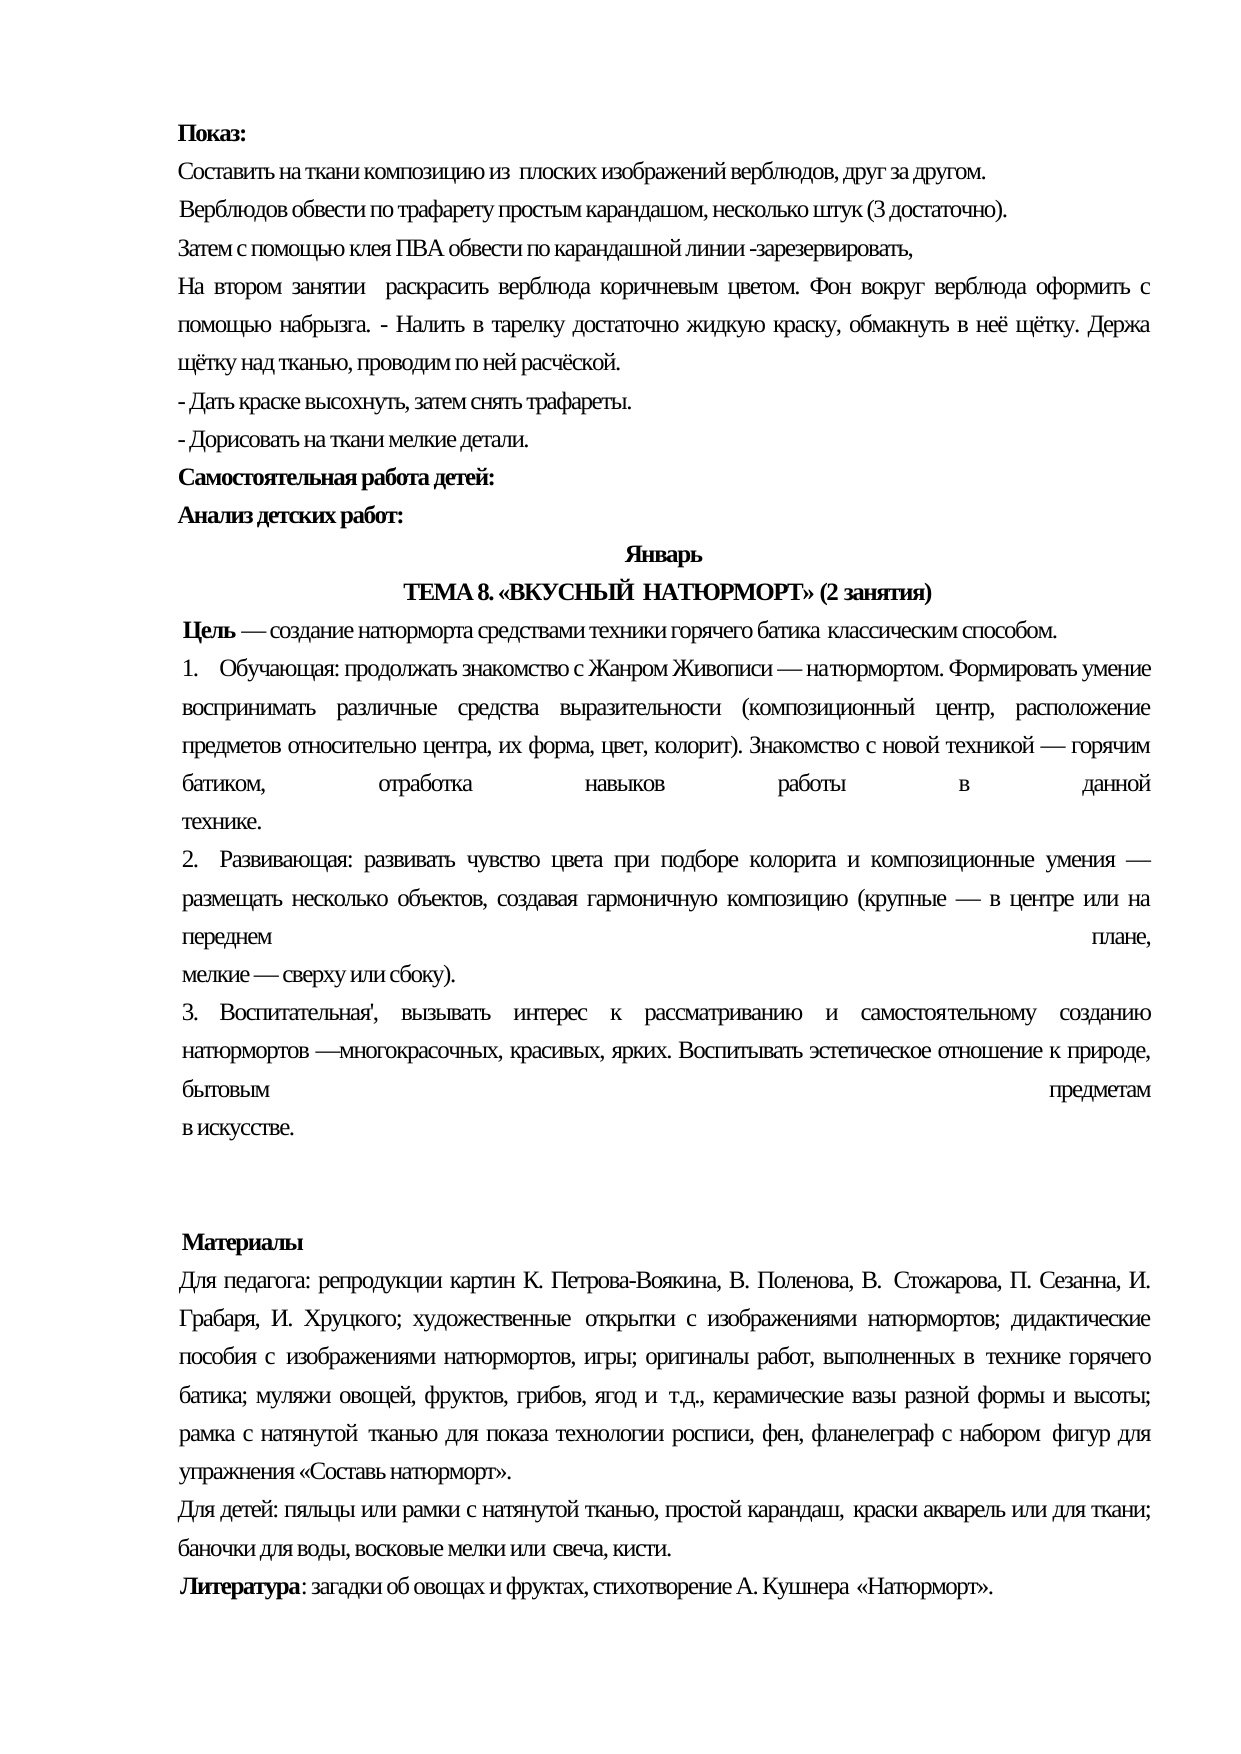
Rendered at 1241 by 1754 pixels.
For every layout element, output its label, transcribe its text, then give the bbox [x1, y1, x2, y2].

text Для детей: пяльцы или рамки с натянутой тканью, простой карандаш, краски акварель или для ткани; баночки для воды, восковые мелки или свеча, кисти. [177, 1494, 1152, 1561]
text - Дорисовать на ткани мелкие детали. [177, 424, 1152, 453]
text Затем с помощью клея ПВА обвести по карандашной линии -зарезервировать, [177, 233, 1152, 262]
text Материалы [182, 1227, 1152, 1256]
text Литература: загадки об овощах и фруктах, стихотворение А. Кушнера «Натюрморт». [180, 1571, 1152, 1599]
text Верблюдов обвести по трафарету простым карандашом, несколько штук (3 достаточно). [179, 194, 1152, 223]
text Анализ детских работ: [177, 500, 1152, 529]
list Обучающая: продолжать знакомство с Жанром Живописи — натюрмортом. Формировать умение воспринимать различные средства выразительности (композиционный центр, расположение предметов относительно центра, их форма, цвет, колорит). Знакомство с новой техникой — горячим батиком, отработка навыков работы в данной технике. [182, 653, 1152, 835]
text Самостоятельная работа детей: [178, 462, 1152, 491]
text На втором занятии раскрасить верблюда коричневым цветом. Фон вокруг верблюда оформить с помощью набрызга. - Налить в тарелку достаточно жидкую краску, обмакнуть в неё щётку. Держа щётку над тканью, проводим по ней расчёской. [177, 271, 1152, 376]
list Воспитательная', вызывать интерес к рассматриванию и самостоятельному созданию натюрмортов —многокрасочных, красивых, ярких. Воспитывать эстетическое отношение к природе, бытовым предметам в искусстве. [182, 997, 1152, 1141]
list Развивающая: развивать чувство цвета при подборе колорита и композиционные умения — размещать несколько объектов, создавая гармоничную композицию (крупные — в центре или на переднем плане, мелкие — сверху или сбоку). [182, 844, 1152, 988]
text Цель — создание натюрморта средствами техники горячего батика классическим способом. [183, 615, 1152, 644]
text Показ: [177, 118, 1152, 147]
text ТЕМА 8. «ВКУСНЫЙ НАТЮРМОРТ» (2 занятия) [185, 577, 1152, 606]
text Январь [177, 539, 1152, 567]
text Составить на ткани композицию из плоских изображений верблюдов, друг за другом. [177, 156, 1152, 185]
text - Дать краске высохнуть, затем снять трафареты. [177, 386, 1152, 414]
text Для педагога: репродукции картин К. Петрова-Воякина, В. Поленова, В. Стожарова, П. Сезанна, И. Грабаря, И. Хруцкого; художественные открытки с изображениями натюрмортов; дидактические пособия с изображениями натюрмортов, игры; оригиналы работ, выполненных в технике горячего батика; муляжи овощей, фруктов, грибов, ягод и т.д., керамические вазы разной формы и высоты; рамка с натянутой тканью для показа технологии росписи, фен, фланелеграф с набором фигур для упражнения «Составь натюрморт». [179, 1265, 1152, 1485]
